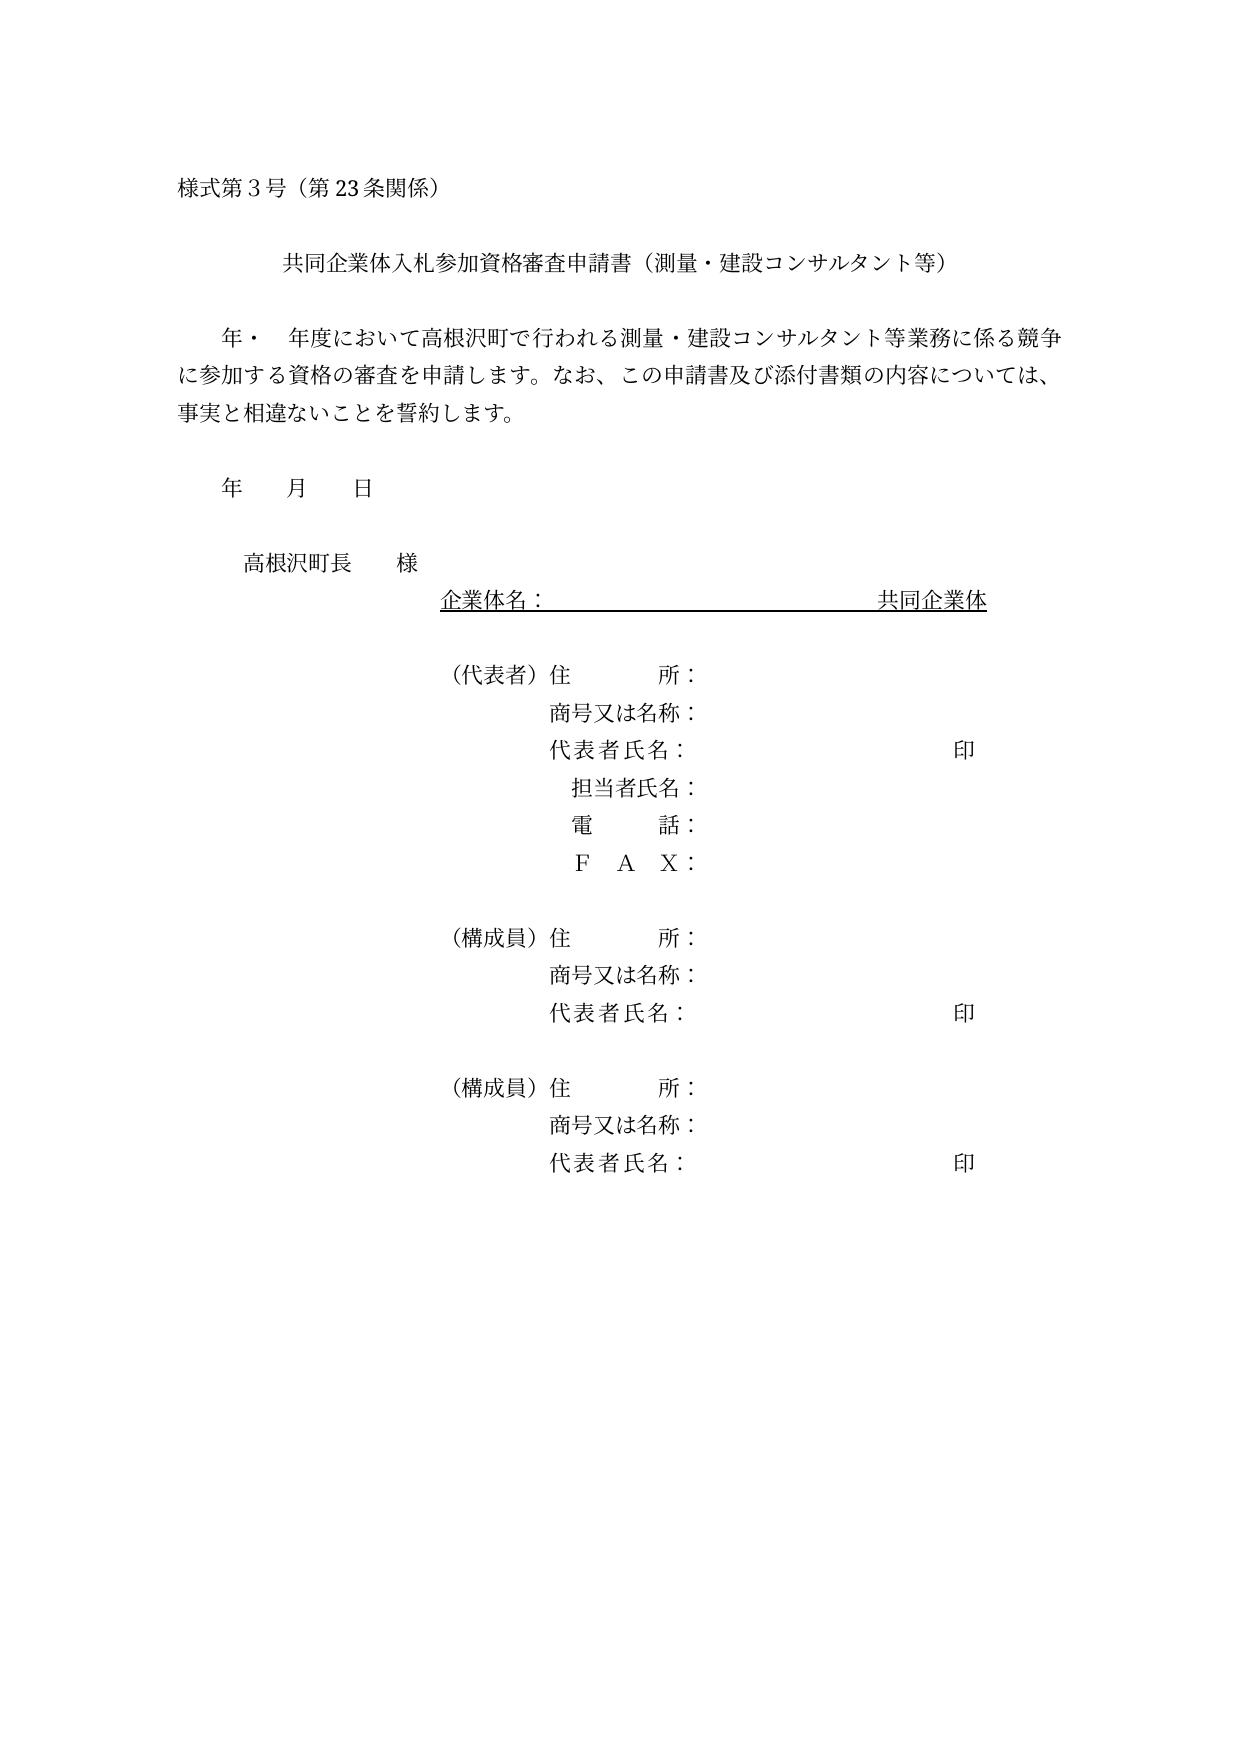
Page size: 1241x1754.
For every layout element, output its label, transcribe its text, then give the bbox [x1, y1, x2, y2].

text 商号又は名称： [177, 693, 1063, 730]
text 商号又は名称： [177, 955, 1063, 993]
text 年 月 日 [177, 468, 1063, 505]
text 代表者氏名： 印 [177, 1143, 1063, 1180]
text 商号又は名称： [177, 1105, 1063, 1143]
text 担当者氏名： [177, 768, 1063, 805]
text 代表者氏名： 印 [177, 730, 1063, 768]
text 共同企業体入札参加資格審査申請書（測量・建設コンサルタント等） [177, 243, 1063, 280]
text 電 話： [177, 805, 1063, 843]
text 年・ 年度において高根沢町で行われる測量・建設コンサルタント等業務に係る競争に参加する資格の審査を申請します。なお、この申請書及び添付書類の内容については、事実と相違ないことを誓約します。 [177, 318, 1063, 430]
text （構成員）住 所： [177, 918, 1063, 955]
text （構成員）住 所： [177, 1068, 1063, 1105]
text 企業体名： 共同企業体 [177, 580, 1063, 618]
text 高根沢町長 様 [177, 543, 1063, 580]
text Ｆ Ａ Ｘ： [177, 843, 1063, 880]
text 様式第３号（第23条関係） [177, 168, 1063, 205]
text （代表者）住 所： [177, 655, 1063, 693]
text 代表者氏名： 印 [177, 993, 1063, 1030]
